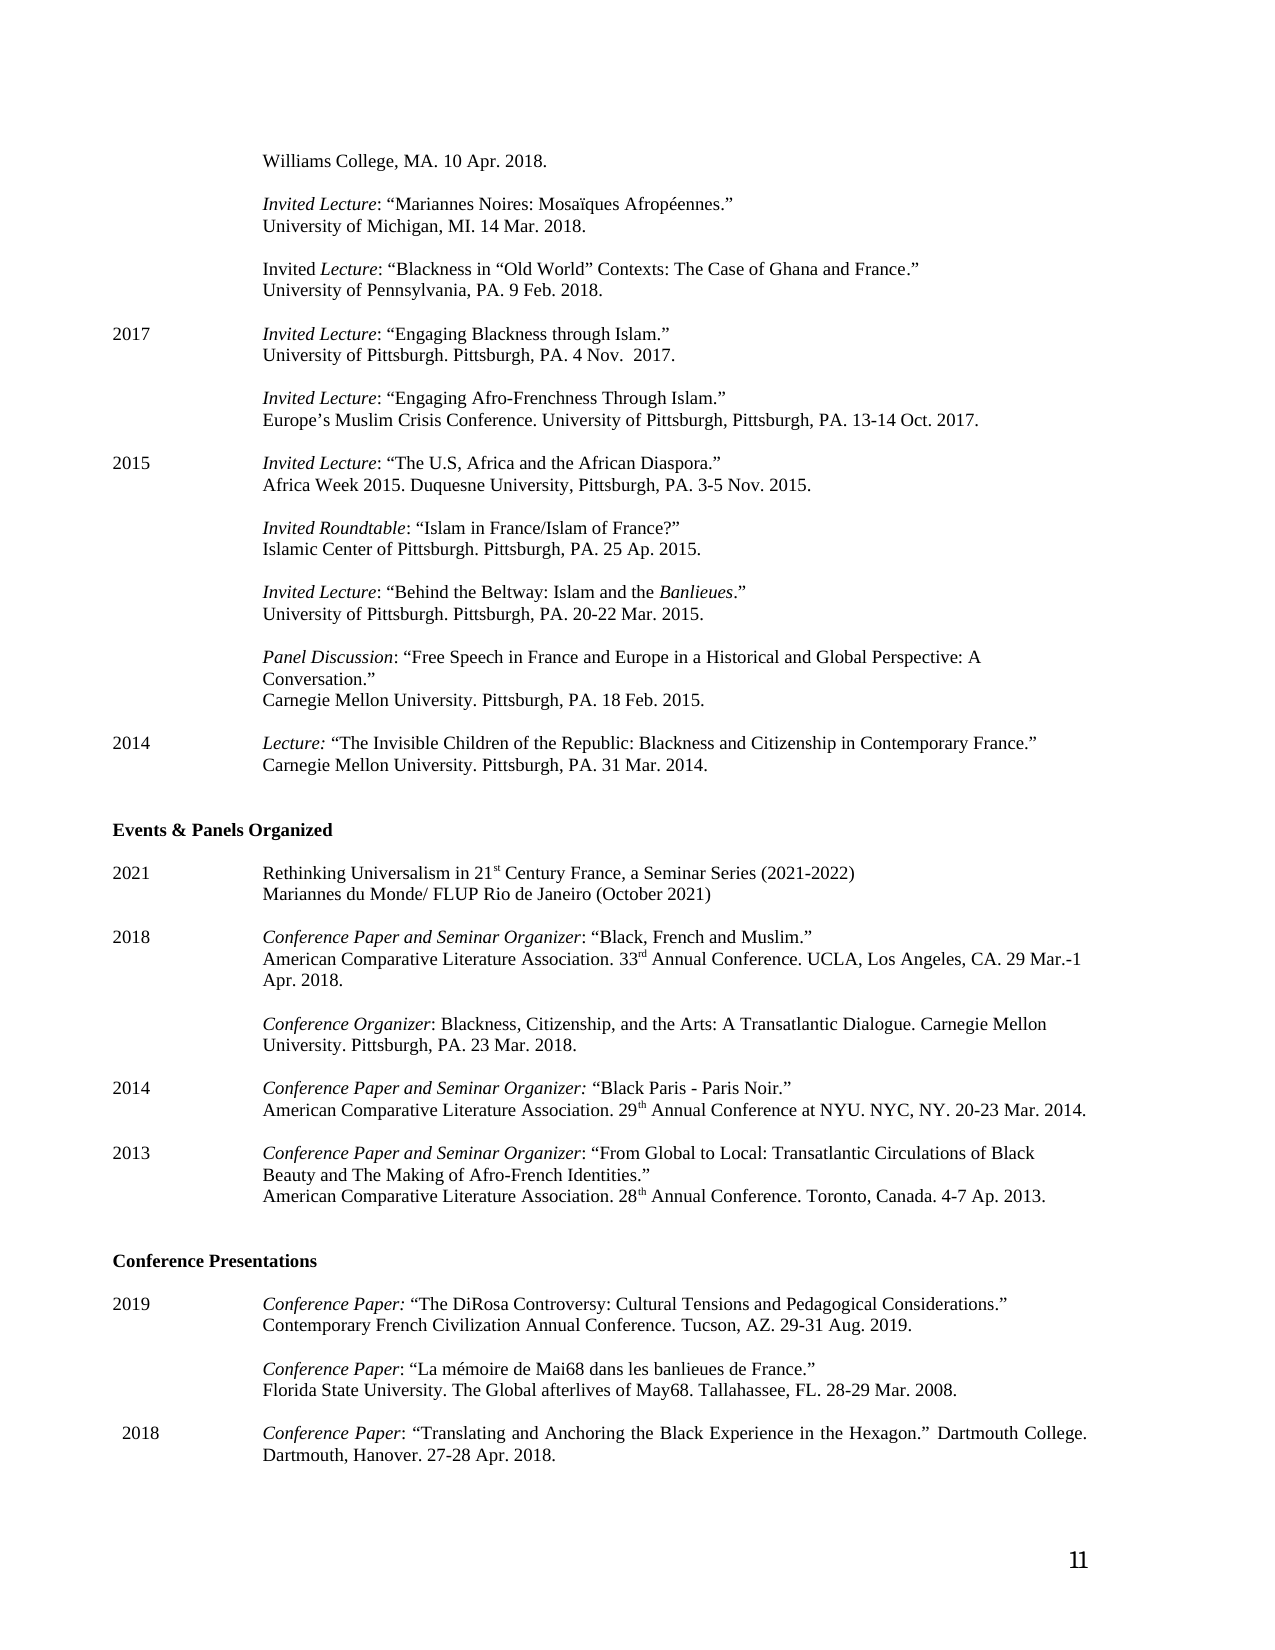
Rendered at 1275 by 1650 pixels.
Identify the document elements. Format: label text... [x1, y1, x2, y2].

text 2015 Invited Lecture: “The U.S, Africa and the African Diaspora.” [112, 452, 1087, 473]
text Florida State University. The Global afterlives of May68. Tallahassee, FL. 28-29 Mar. 2008. [262, 1379, 1087, 1401]
text Invited Lecture: “Behind the Beltway: Islam and the Banlieues.” [262, 581, 1087, 603]
text 2018 Conference Paper: “Translating and Anchoring the Black Experience in the Hexagon.” Dartmouth College. Dartmouth, Hanover. 27-28 Apr. 2018. [122, 1422, 1087, 1465]
text Mariannes du Monde/ FLUP Rio de Janeiro (October 2021) [187, 883, 1087, 905]
text 2018 Conference Paper and Seminar Organizer: “Black, French and Muslim.” [112, 926, 1087, 948]
text 2019 Conference Paper: “The DiRosa Controversy: Cultural Tensions and Pedagogical Considerations.” [112, 1293, 1087, 1314]
text Conference Organizer: Blackness, Citizenship, and the Arts: A Transatlantic Dialogue. Carnegie Mellon University. Pittsburgh, PA. 23 Mar. 2018. [262, 1012, 1087, 1056]
text 2014 Lecture: “The Invisible Children of the Republic: Blackness and Citizenship in Contemporary France.” [112, 732, 1087, 754]
text Invited Lecture: “Blackness in “Old World” Contexts: The Case of Ghana and France.” [262, 258, 1087, 279]
text Carnegie Mellon University. Pittsburgh, PA. 18 Feb. 2015. [187, 689, 1087, 711]
text 2014 Conference Paper and Seminar Organizer: “Black Paris - Paris Noir.” [112, 1077, 1087, 1099]
text American Comparative Literature Association. 28th Annual Conference. Toronto, Canada. 4-7 Ap. 2013. [262, 1185, 1087, 1207]
text University of Pennsylvania, PA. 9 Feb. 2018. [262, 279, 1087, 301]
text University of Michigan, MI. 14 Mar. 2018. [262, 215, 1087, 236]
text Events & Panels Organized [112, 818, 1087, 840]
text Islamic Center of Pittsburgh. Pittsburgh, PA. 25 Ap. 2015. [187, 538, 1087, 560]
text Invited Lecture: “Mariannes Noires: Mosaïques Afropéennes.” [187, 193, 1087, 215]
text Invited Lecture: “Engaging Afro-Frenchness Through Islam.” [122, 387, 1087, 409]
text Carnegie Mellon University. Pittsburgh, PA. 31 Mar. 2014. [262, 754, 1087, 775]
text University of Pittsburgh. Pittsburgh, PA. 20-22 Mar. 2015. [262, 603, 1087, 624]
text University of Pittsburgh. Pittsburgh, PA. 4 Nov. 2017. [262, 344, 1087, 366]
text Williams College, MA. 10 Apr. 2018. [262, 150, 1087, 172]
text Africa Week 2015. Duquesne University, Pittsburgh, PA. 3-5 Nov. 2015. [187, 473, 1087, 495]
text Panel Discussion: “Free Speech in France and Europe in a Historical and Global Perspective: A Conversation.” [262, 646, 1087, 689]
text Conference Paper: “La mémoire de Mai68 dans les banlieues de France.” [187, 1357, 1087, 1379]
text American Comparative Literature Association. 33rd Annual Conference. UCLA, Los Angeles, CA. 29 Mar.-1 Apr. 2018. [262, 948, 1087, 991]
text Contemporary French Civilization Annual Conference. Tucson, AZ. 29-31 Aug. 2019. [262, 1314, 1087, 1336]
text Invited Roundtable: “Islam in France/Islam of France?” [187, 517, 1087, 538]
text American Comparative Literature Association. 29th Annual Conference at NYU. NYC, NY. 20-23 Mar. 2014. [262, 1099, 1087, 1120]
text Conference Presentations [112, 1250, 1087, 1271]
text 2017 Invited Lecture: “Engaging Blackness through Islam.” [112, 322, 1087, 344]
text 2013 Conference Paper and Seminar Organizer: “From Global to Local: Transatlantic Circulations of Black Beauty and The Making of Afro-French Identities.” [112, 1142, 1087, 1185]
text 2021 Rethinking Universalism in 21st Century France, a Seminar Series (2021-2022) [112, 862, 1087, 883]
text Europe’s Muslim Crisis Conference. University of Pittsburgh, Pittsburgh, PA. 13-14 Oct. 2017. [262, 409, 1087, 430]
